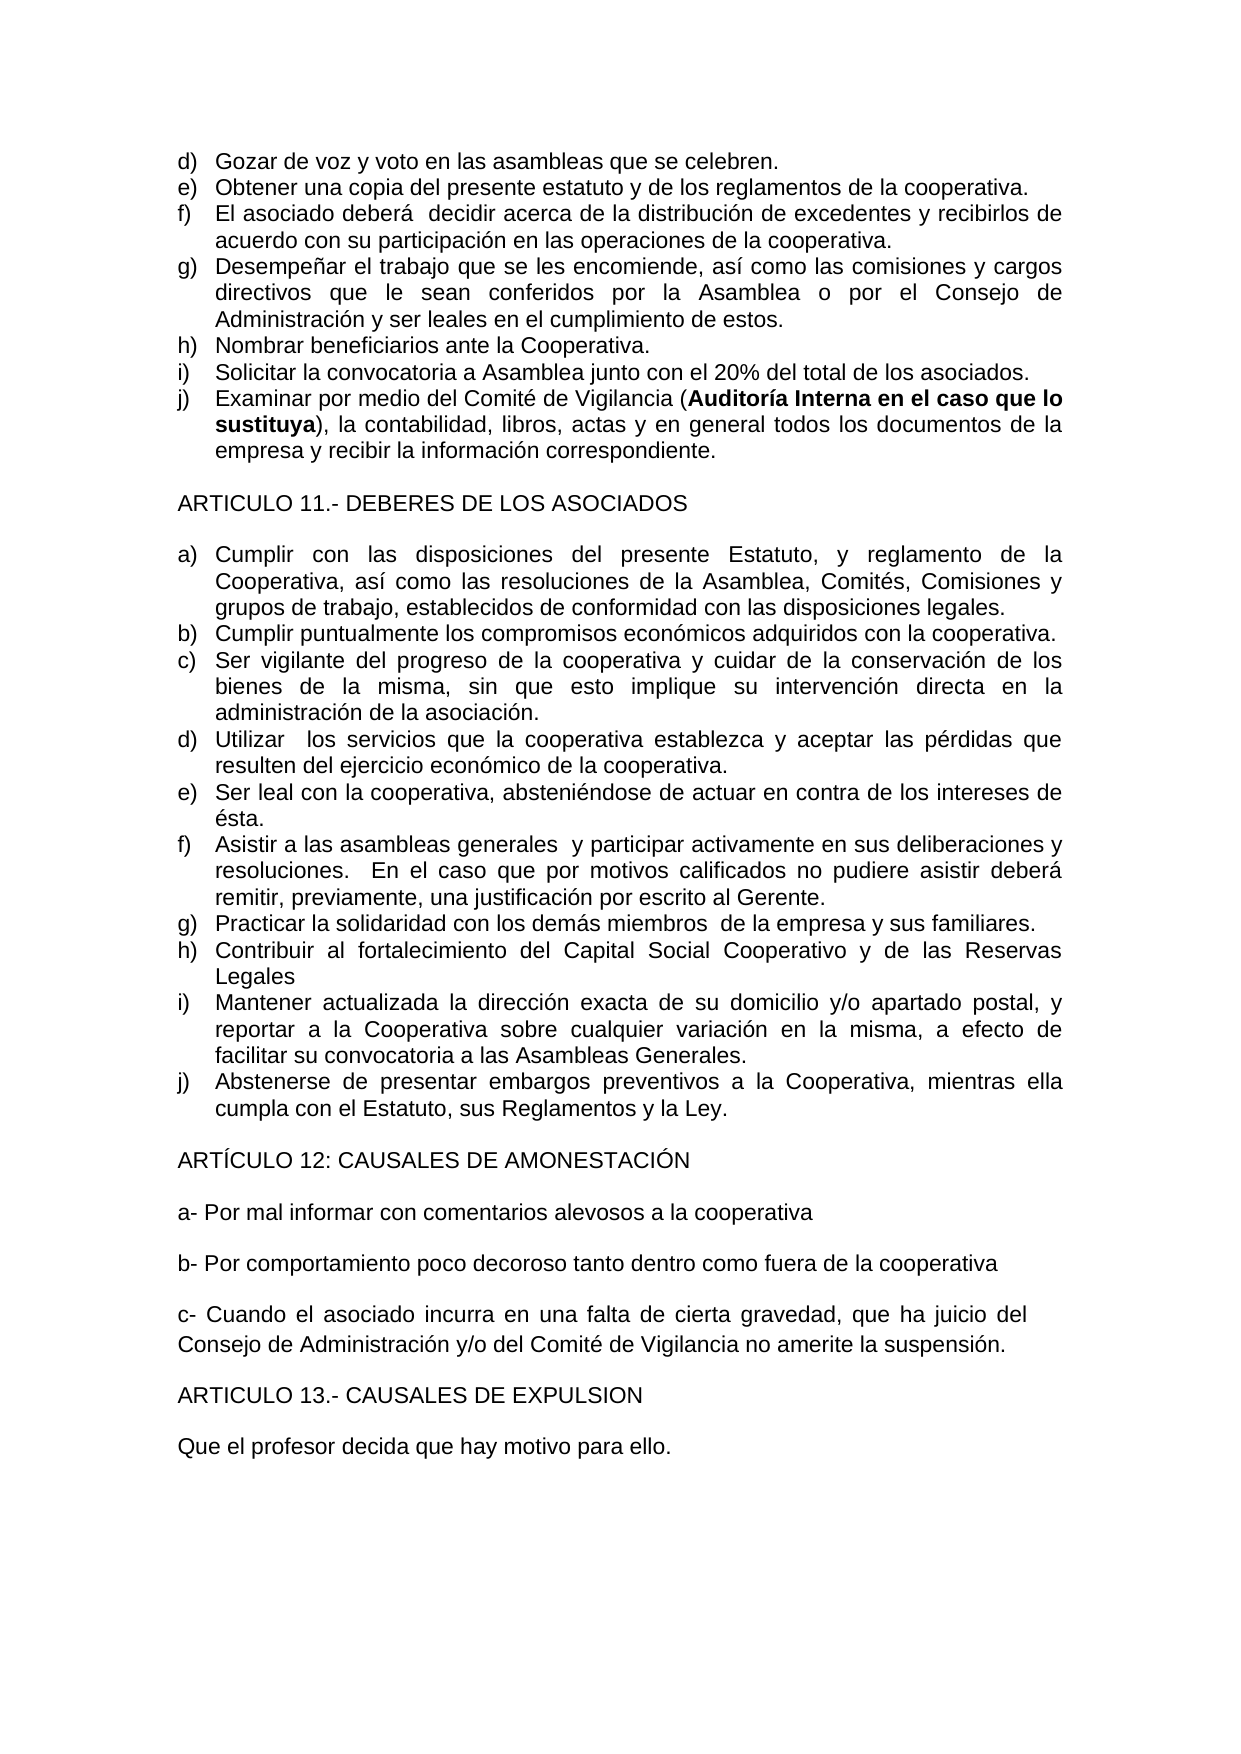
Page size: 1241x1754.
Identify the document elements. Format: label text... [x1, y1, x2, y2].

list Contribuir al fortalecimiento del Capital Social Cooperativo y de las Reservas Legales [177, 937, 1063, 989]
text ARTICULO 11.- DEBERES DE LOS ASOCIADOS [177, 490, 1063, 517]
list Ser leal con la cooperativa, absteniéndose de actuar en contra de los intereses de ésta. [177, 778, 1063, 831]
list Practicar la solidaridad con los demás miembros de la empresa y sus familiares. [177, 910, 1063, 937]
text b- Por comportamiento poco decoroso tanto dentro como fuera de la cooperativa [177, 1249, 1028, 1276]
list Examinar por medio del Comité de Vigilancia (Auditoría Interna en el caso que lo sustituya), la contabilidad, libros, actas y en general todos los documentos de la empresa y recibir la información correspondiente. [177, 385, 1063, 464]
list Nombrar beneficiarios ante [177, 332, 1063, 358]
list Ser vigilante del progreso de la cooperativa y cuidar de la conservación de los bienes de la misma, sin que esto implique su intervención directa en la administración de la asociación. [177, 647, 1063, 726]
list Obtener una copia del presente estatuto y de los reglamentos de la cooperativa. [177, 174, 1063, 200]
text c- Cuando el asociado incurra en una falta de cierta gravedad, que ha juicio del Consejo de Administración y/o del Comité de Vigilancia no amerite la suspensión. [177, 1301, 1028, 1357]
list Asistir a las asambleas generales y participar activamente en sus deliberaciones y resoluciones. En el caso que por motivos calificados no pudiere asistir deberá remitir, previamente, una justificación por escrito al Gerente. [177, 831, 1063, 910]
list Cumplir puntualmente los compromisos económicos adquiridos con la cooperativa. [177, 620, 1063, 647]
list Utilizar los servicios que la cooperativa establezca y aceptar las pérdidas que resulten del ejercicio económico de la cooperativa. [177, 726, 1063, 778]
text a- Por mal informar con comentarios alevosos a la cooperativa [177, 1198, 1028, 1225]
text ARTICULO 13.- CAUSALES DE EXPULSION [177, 1382, 1063, 1408]
list Mantener actualizada la dirección exacta de su domicilio y/o apartado postal, y reportar a sobre cualquier variación en la misma, a efecto de facilitar su convocatoria a las Asambleas Generales. [177, 989, 1063, 1068]
text Que el profesor decida que hay motivo para ello. [177, 1433, 1063, 1459]
list Cumplir con las disposiciones del presente Estatuto, y reglamento de , así como las resoluciones de , Comités, Comisiones y grupos de trabajo, establecidos de conformidad con las disposiciones legales. [177, 541, 1063, 620]
list El asociado deberá decidir acerca de la distribución de excedentes y recibirlos de acuerdo con su participación en las operaciones de la cooperativa. [177, 200, 1063, 253]
list Gozar de voz y voto en las asambleas que se celebren. [177, 148, 1063, 174]
text ARTÍCULO 12: CAUSALES DE AMONESTACIÓN [177, 1147, 1028, 1174]
list Abstenerse de presentar embargos preventivos a , mientras ella cumpla con el Estatuto, sus Reglamentos y la Ley. [177, 1068, 1063, 1121]
list Solicitar la convocatoria a Asamblea junto con el 20% del total de los asociados. [177, 358, 1063, 385]
list Desempeñar el trabajo que se les encomiende, así como las comisiones y cargos directivos que le sean conferidos por o por el Consejo de Administración y ser leales en el cumplimiento de estos. [177, 253, 1063, 332]
